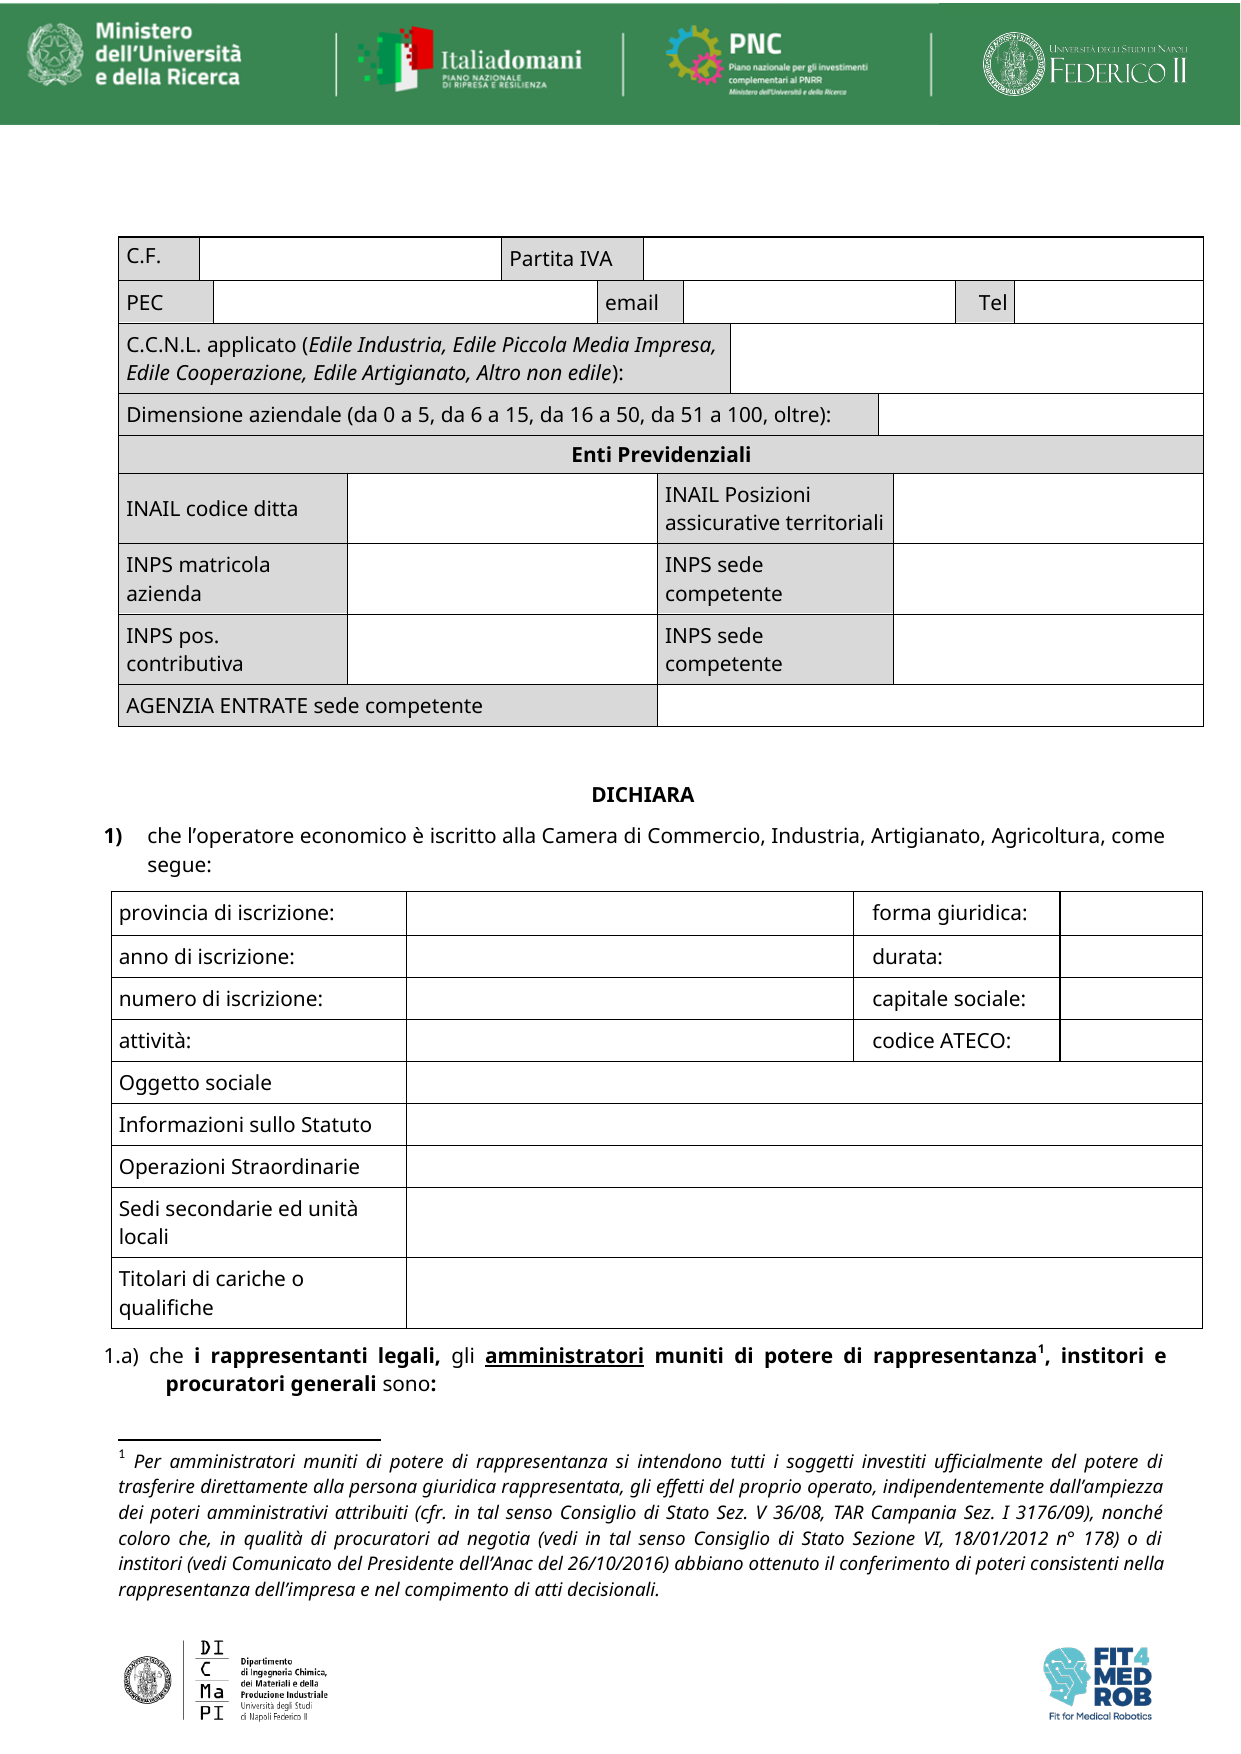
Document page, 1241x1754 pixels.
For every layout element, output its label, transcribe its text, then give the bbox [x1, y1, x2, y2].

table_cell [684, 281, 955, 322]
table_cell INPS sede competente [658, 544, 893, 613]
table_cell [214, 281, 597, 322]
table_cell INPS pos. contributiva [119, 615, 347, 684]
table_cell PEC [119, 281, 213, 322]
table_cell [348, 615, 657, 684]
table_cell capitale sociale: [854, 978, 1059, 1019]
table_cell [658, 685, 1203, 726]
table_cell Informazioni sullo Statuto [112, 1104, 406, 1144]
table_cell [407, 1062, 1202, 1103]
table_header [407, 892, 853, 935]
table_cell durata: [854, 936, 1059, 977]
table_cell Oggetto sociale [112, 1062, 406, 1103]
table_cell [894, 615, 1203, 684]
table_cell [348, 474, 657, 543]
table_cell [407, 1258, 1202, 1327]
table_cell [407, 936, 853, 977]
table_cell AGENZIA ENTRATE sede competente [119, 685, 657, 726]
table_cell Sedi secondarie ed unità locali [112, 1188, 406, 1257]
table_cell anno di iscrizione: [112, 936, 406, 977]
table_header [1061, 892, 1202, 935]
table_cell [894, 474, 1203, 543]
table_cell [1061, 978, 1202, 1019]
table_cell Tel [956, 281, 1014, 322]
table_cell [1061, 936, 1202, 977]
table_cell Partita IVA [502, 238, 643, 280]
list che l’operatore economico è iscritto alla Camera di Commercio, Industria, Artigianato, Agricoltura, come segue: [103, 821, 1167, 878]
text DICHIARA [118, 780, 1167, 809]
table_cell numero di iscrizione: [112, 978, 406, 1019]
picture [0, 0, 1241, 125]
table_cell [200, 238, 501, 280]
table_header forma giuridica: [854, 892, 1059, 935]
table_cell [1061, 1020, 1202, 1061]
table_cell [731, 324, 1203, 393]
table_cell Dimensione aziendale (da 0 a 5, da 6 a 15, da 16 a 50, da 51 a 100, oltre): [119, 394, 878, 435]
table_cell [407, 1020, 853, 1061]
table_cell Operazioni Straordinarie [112, 1146, 406, 1187]
table_cell INAIL Posizioni assicurative territoriali [658, 474, 893, 543]
picture [1031, 1634, 1167, 1732]
table_cell attività: [112, 1020, 406, 1061]
table_cell INAIL codice ditta [119, 474, 347, 543]
table_cell C.F. [119, 238, 199, 280]
table_cell [894, 544, 1203, 613]
table_cell Titolari di cariche o qualifiche [112, 1258, 406, 1327]
table_cell [879, 394, 1203, 435]
table_cell [644, 238, 1203, 280]
table_header provincia di iscrizione: [112, 892, 406, 935]
table_cell codice ATECO: [854, 1020, 1059, 1061]
table_cell [1015, 281, 1203, 322]
table_cell [407, 978, 853, 1019]
table_cell [407, 1146, 1202, 1187]
table_cell INPS matricola azienda [119, 544, 347, 613]
table_cell [348, 544, 657, 613]
table_cell INPS sede competente [658, 615, 893, 684]
table_cell C.C.N.L. applicato (Edile Industria, Edile Piccola Media Impresa, Edile Cooperazione, Edile Artigianato, Altro non edile): [119, 324, 730, 393]
text 1.a) che i rappresentanti legali, gli amministratori muniti di potere di rappresentanza, institori e procuratori generali sono: [103, 1341, 1167, 1398]
table_cell [407, 1104, 1202, 1144]
table_cell [407, 1188, 1202, 1257]
table_cell email [598, 281, 683, 322]
table_cell Enti Previdenziali [119, 436, 1203, 473]
